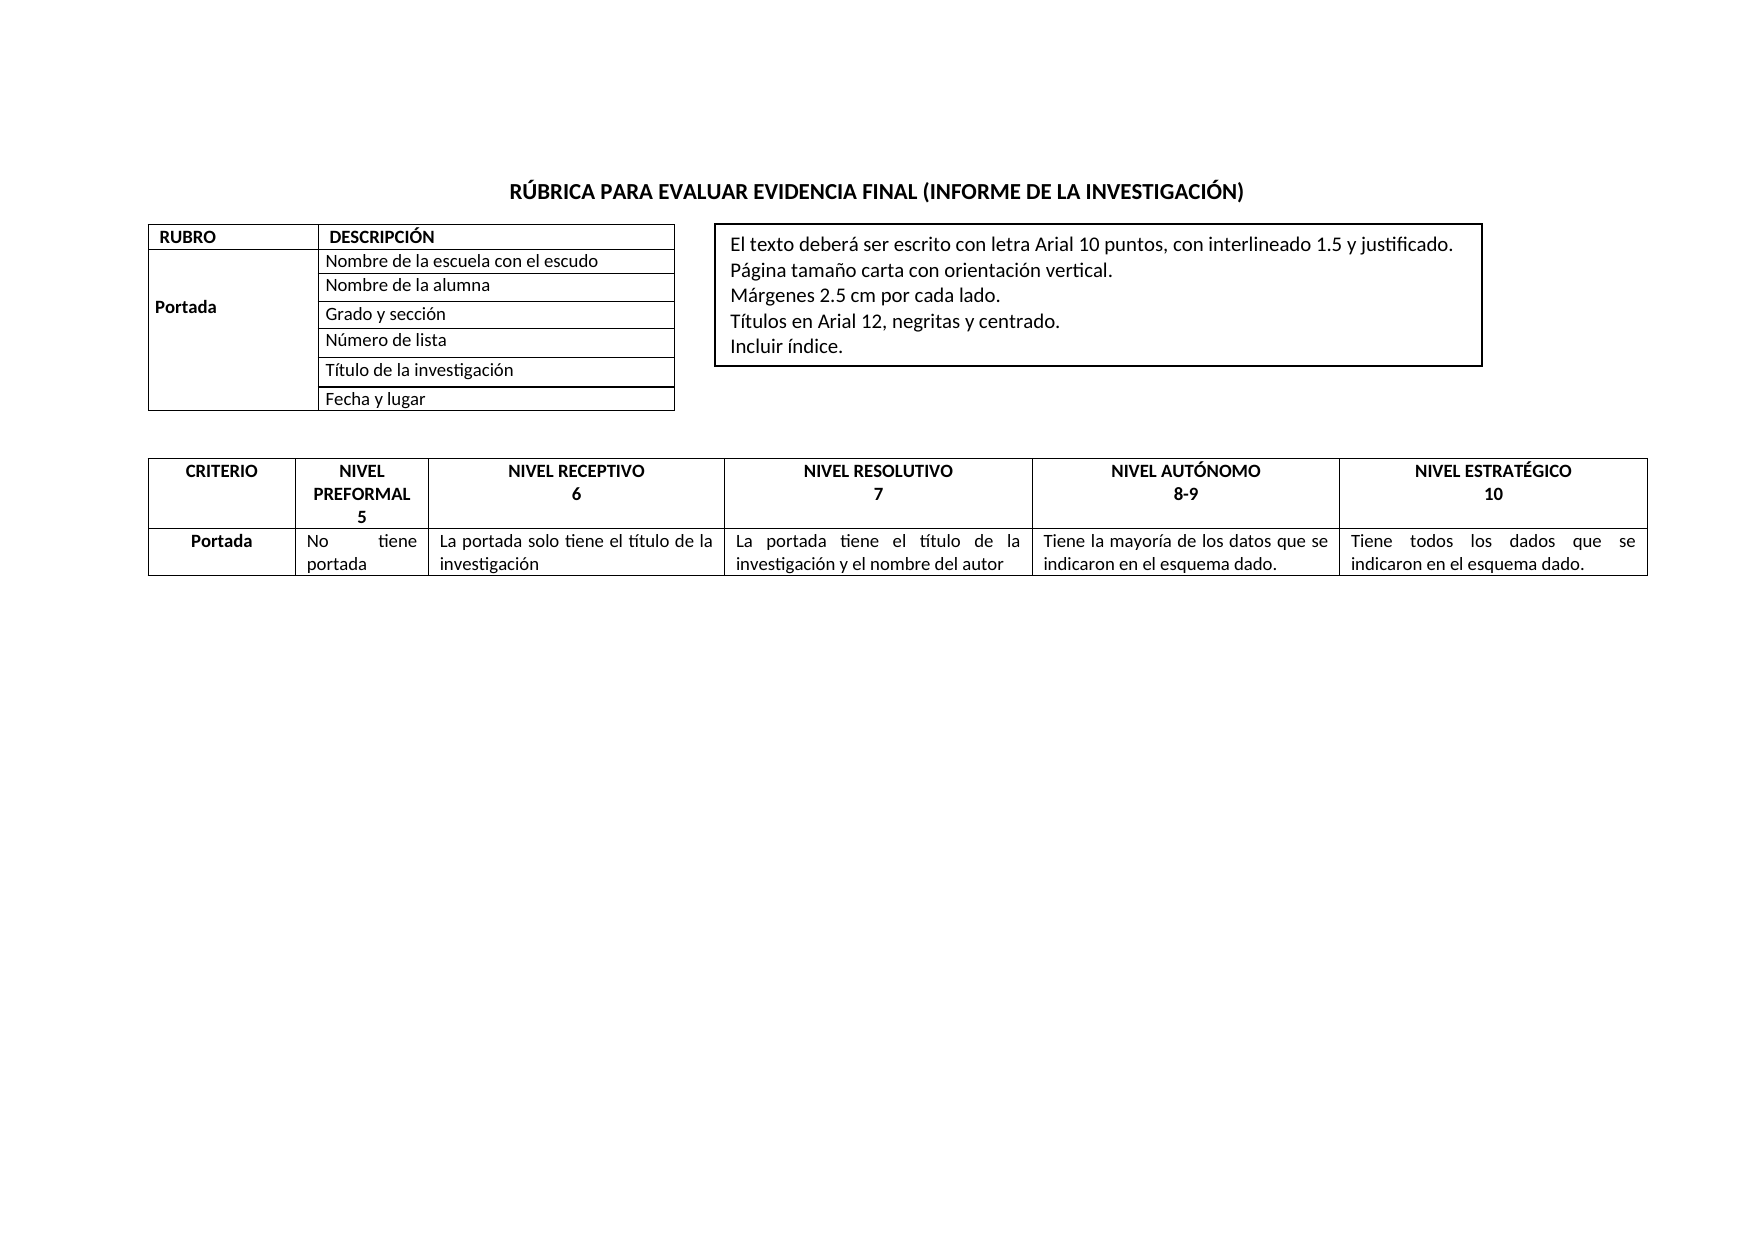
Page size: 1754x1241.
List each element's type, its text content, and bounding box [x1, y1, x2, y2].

table_cell No tiene portada [296, 529, 428, 575]
table_cell Nombre de la alumna [319, 274, 674, 301]
table_cell Portada [149, 529, 295, 575]
table_header NIVEL RESOLUTIVO 7 [725, 459, 1032, 528]
table_cell Número de lista [319, 329, 674, 357]
table_header RUBRO [149, 225, 318, 249]
table_cell Portada [149, 250, 318, 410]
table_cell Nombre de la escuela con el escudo [319, 250, 674, 273]
text RÚBRICA PARA EVALUAR EVIDENCIA FINAL (INFORME DE LA INVESTIGACIÓN) [148, 177, 1606, 205]
table_cell Título de la investigación [319, 358, 674, 386]
table_header NIVEL PREFORMAL 5 [296, 459, 428, 528]
table_header NIVEL RECEPTIVO 6 [429, 459, 724, 528]
table_cell Fecha y lugar [319, 388, 674, 410]
table_cell Tiene todos los dados que se indicaron en el esquema dado. [1340, 529, 1647, 575]
table_cell Grado y sección [319, 302, 674, 327]
table_cell Tiene la mayoría de los datos que se indicaron en el esquema dado. [1033, 529, 1339, 575]
table_header DESCRIPCIÓN [319, 225, 674, 249]
table_header NIVEL ESTRATÉGICO 10 [1340, 459, 1647, 528]
table_header NIVEL AUTÓNOMO 8-9 [1033, 459, 1339, 528]
table_cell La portada solo tiene el título de la investigación [429, 529, 724, 575]
table_header CRITERIO [149, 459, 295, 528]
table_cell La portada tiene el título de la investigación y el nombre del autor [725, 529, 1032, 575]
